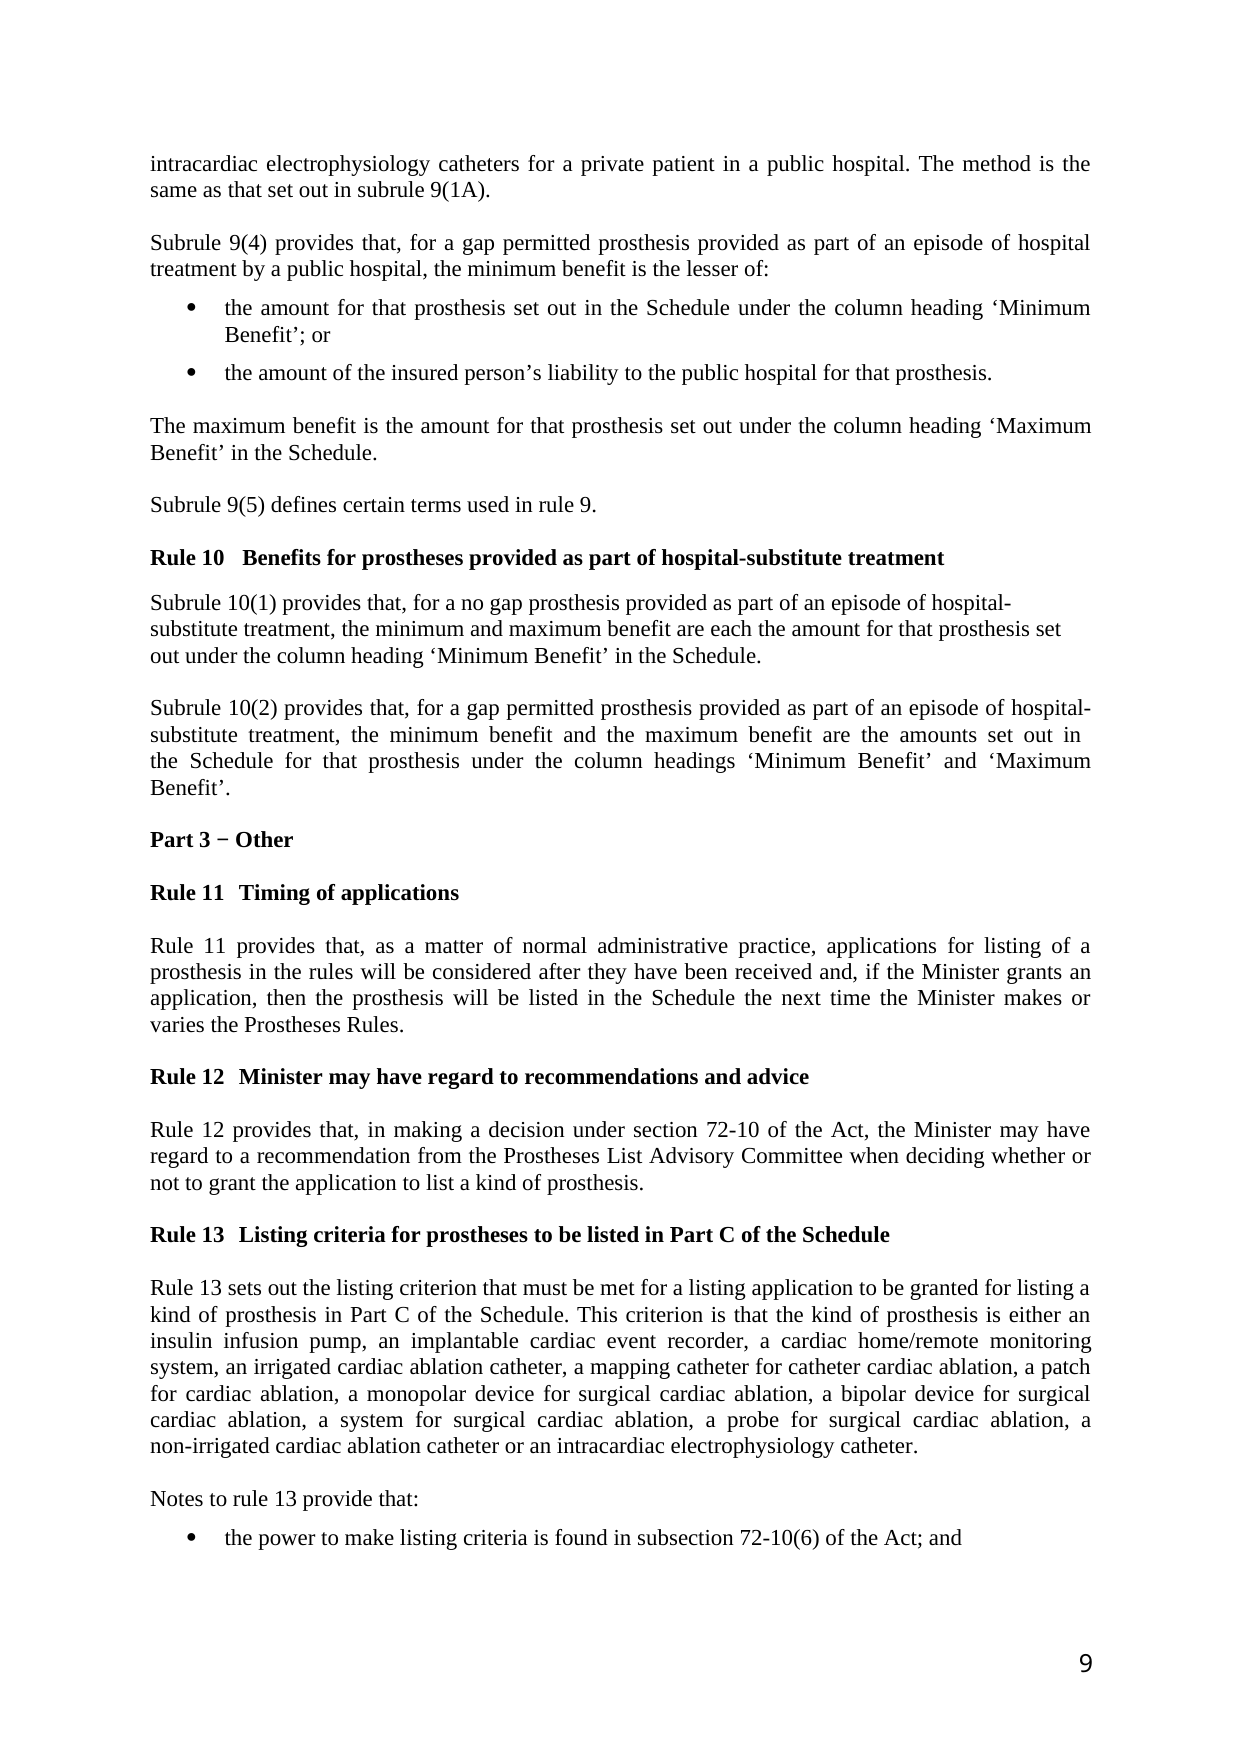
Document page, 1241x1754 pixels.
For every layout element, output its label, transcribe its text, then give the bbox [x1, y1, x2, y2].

list the amount for that prosthesis set out in the Schedule under the column heading ‘Minimum Benefit’; or [187, 294, 1093, 347]
text Subrule 10(2) provides that, for a gap permitted prosthesis provided as part of an episode of hospital-substitute treatment, the minimum benefit and the maximum benefit are the amounts set out in the Schedule for that prosthesis under the column headings ‘Minimum Benefit’ and ‘Maximum Benefit’. [150, 694, 1093, 800]
text Part 3 − Other [150, 826, 1093, 853]
text Subrule 9(5) defines certain terms used in rule 9. [150, 491, 1093, 518]
list the power to make listing criteria is found in subsection 72-10(6) of the Act; and [187, 1524, 1093, 1550]
text Notes to rule 13 provide that: [150, 1485, 1093, 1511]
text Rule 12 Minister may have regard to recommendations and advice [150, 1063, 1093, 1090]
text Subrule 10(1) provides that, for a no gap prosthesis provided as part of an episode of hospital-substitute treatment, the minimum and maximum benefit are each the amount for that prosthesis set out under the column heading ‘Minimum Benefit’ in the Schedule. [150, 589, 1093, 668]
text Rule 11 Timing of applications [150, 879, 1093, 905]
text Rule 12 provides that, in making a decision under section 72-10 of the Act, the Minister may have regard to a recommendation from the Prostheses List Advisory Committee when deciding whether or not to grant the application to list a kind of prosthesis. [150, 1116, 1093, 1195]
list the amount of the insured person’s liability to the public hospital for that prosthesis. [187, 359, 1093, 386]
text The maximum benefit is the amount for that prosthesis set out under the column heading ‘Maximum Benefit’ in the Schedule. [150, 412, 1093, 465]
text Rule 13 Listing criteria for prostheses to be listed in Part C of the Schedule [150, 1222, 1093, 1248]
text Rule 13 sets out the listing criterion that must be met for a listing application to be granted for listing a kind of prosthesis in Part C of the Schedule. This criterion is that the kind of prosthesis is either an insulin infusion pump, an implantable cardiac event recorder, a cardiac home/remote monitoring system, an irrigated cardiac ablation catheter, a mapping catheter for catheter cardiac ablation, a patch for cardiac ablation, a monopolar device for surgical cardiac ablation, a bipolar device for surgical cardiac ablation, a system for surgical cardiac ablation, a probe for surgical cardiac ablation, a non-irrigated cardiac ablation catheter or an intracardiac electrophysiology catheter. [150, 1274, 1093, 1459]
text Subrule 9(4) provides that, for a gap permitted prosthesis provided as part of an episode of hospital treatment by a public hospital, the minimum benefit is the lesser of: [150, 229, 1093, 282]
text Rule 10 Benefits for prostheses provided as part of hospital-substitute treatment [150, 544, 1093, 570]
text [150, 150, 1093, 203]
text Rule 11 provides that, as a matter of normal administrative practice, applications for listing of a prosthesis in the rules will be considered after they have been received and, if the Minister grants an application, then the prosthesis will be listed in the Schedule the next time the Minister makes or varies the Prostheses Rules. [150, 932, 1093, 1037]
